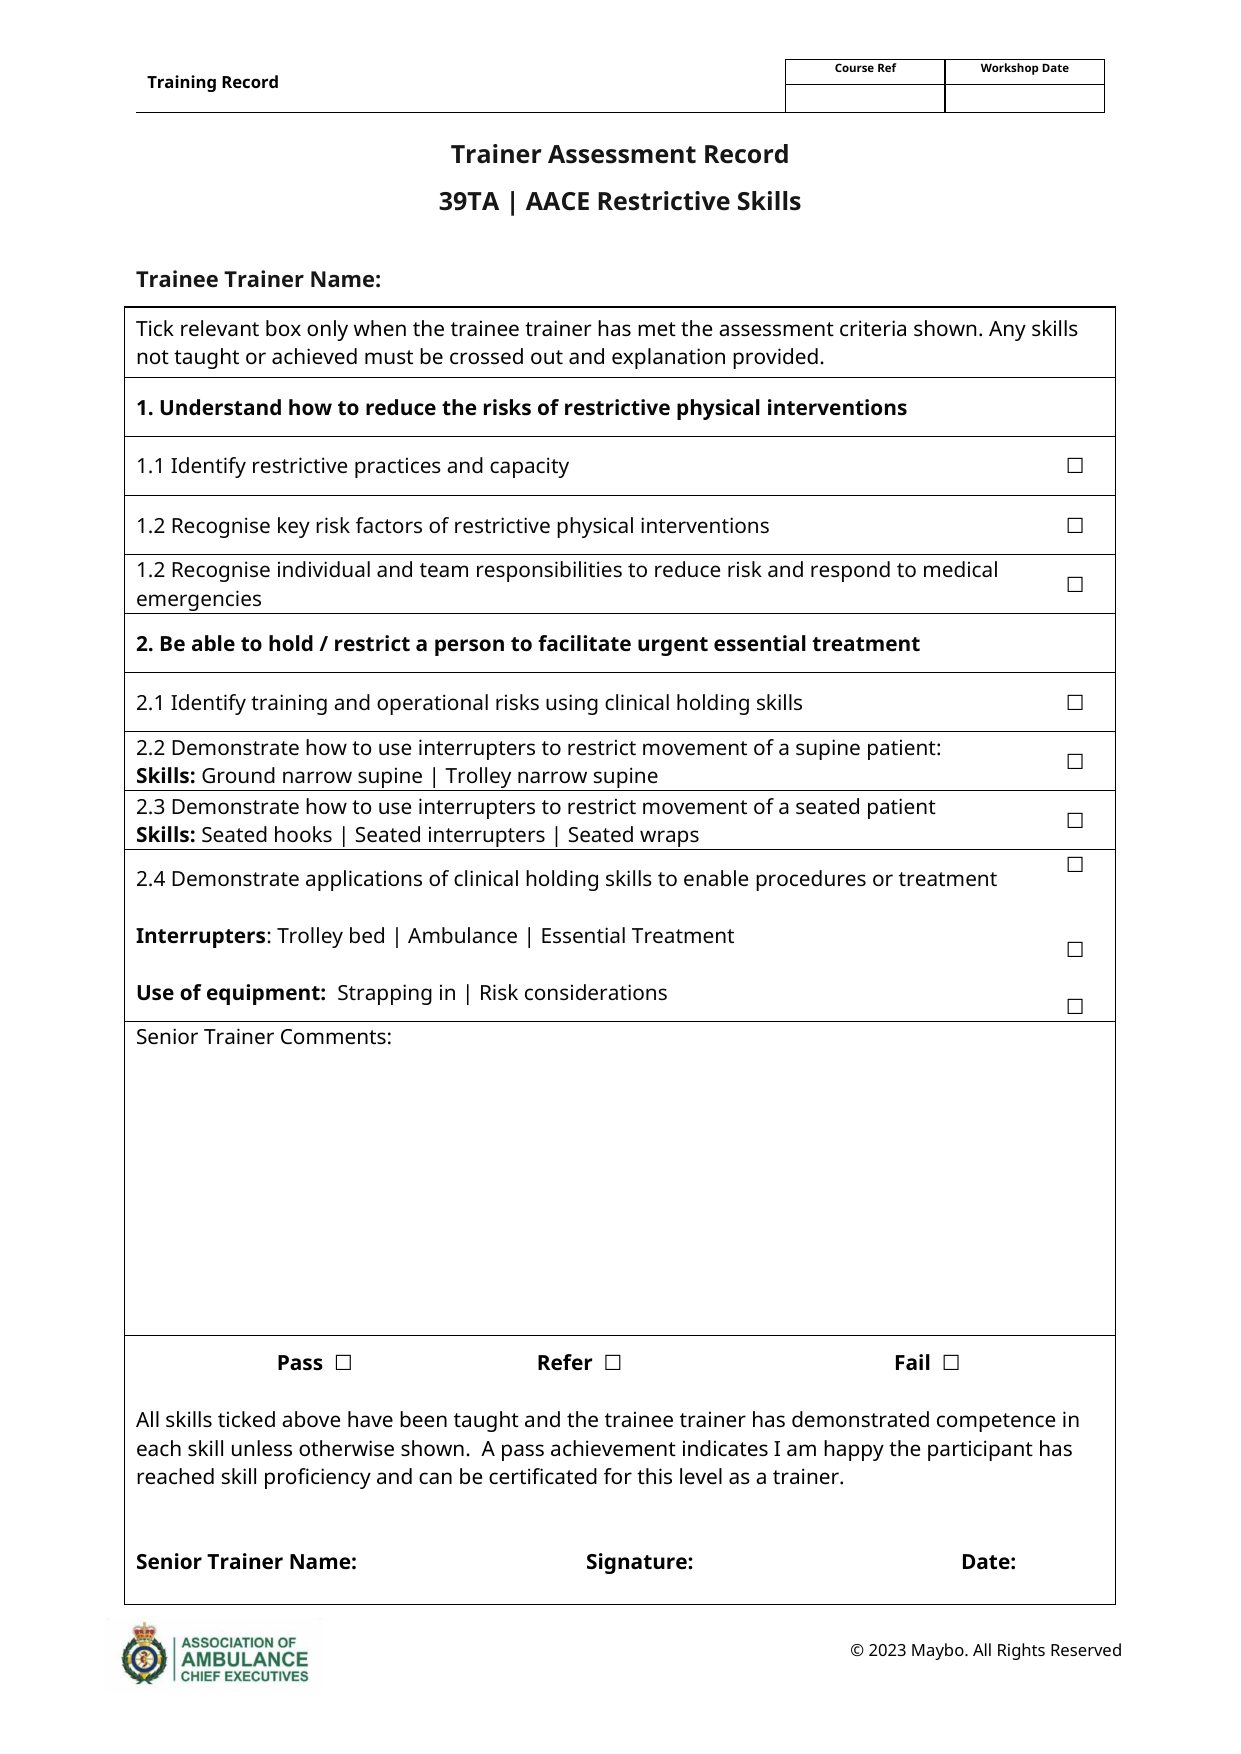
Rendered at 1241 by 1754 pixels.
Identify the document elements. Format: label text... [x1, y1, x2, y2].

table_cell Refer [455, 1336, 785, 1377]
table_cell 2. Be able to hold / restrict a person to facilitate urgent essential treatment [125, 614, 1054, 672]
table_cell 2.4 Demonstrate applications of clinical holding skills to enable procedures or treatment Interrupters: Trolley bed | Ambulance | Essential Treatment Use of equipment: Strapping in | Risk considerations [125, 850, 1054, 1021]
table_cell 1.2 Recognise individual and team responsibilities to reduce risk and respond to medical emergencies [125, 555, 1054, 613]
table_cell Pass [125, 1336, 455, 1377]
table_cell 2.3 Demonstrate how to use interrupters to restrict movement of a seated patient Skills: Seated hooks | Seated interrupters | Seated wraps [125, 791, 1054, 849]
table_cell [1054, 555, 1115, 613]
table_header Trainee Trainer Name: [125, 264, 1116, 306]
table_cell 1.1 Identify restrictive practices and capacity [125, 437, 1054, 495]
table_cell Fail [785, 1336, 1115, 1377]
table_cell 2.2 Demonstrate how to use interrupters to restrict movement of a supine patient: Skills: Ground narrow supine | Trolley narrow supine [125, 732, 1054, 790]
table_cell 1. Understand how to reduce the risks of restrictive physical interventions [125, 378, 1115, 436]
table_cell ☐ [1054, 791, 1115, 849]
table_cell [125, 1377, 1115, 1604]
table_cell ☐ [1054, 437, 1115, 495]
table_cell Senior Trainer Comments: [125, 1022, 1115, 1335]
text Trainer Assessment Record [118, 137, 1122, 171]
text 39TA | AACE Restrictive Skills [118, 183, 1122, 217]
table_cell [1054, 673, 1115, 731]
table_cell [1054, 496, 1115, 554]
table_cell [1054, 614, 1115, 672]
table_cell 2.1 Identify training and operational risks using clinical holding skills [125, 673, 1054, 731]
table_cell ☐ [1054, 732, 1115, 790]
table_cell ☐ ☐ ☐ [1054, 850, 1115, 1021]
table_cell 1.2 Recognise key risk factors of restrictive physical interventions [125, 496, 1054, 554]
table_cell Tick relevant box only when the trainee trainer has met the assessment criteria shown. Any skills not taught or achieved must be crossed out and explanation provided. [125, 308, 1115, 377]
picture [104, 1618, 323, 1692]
